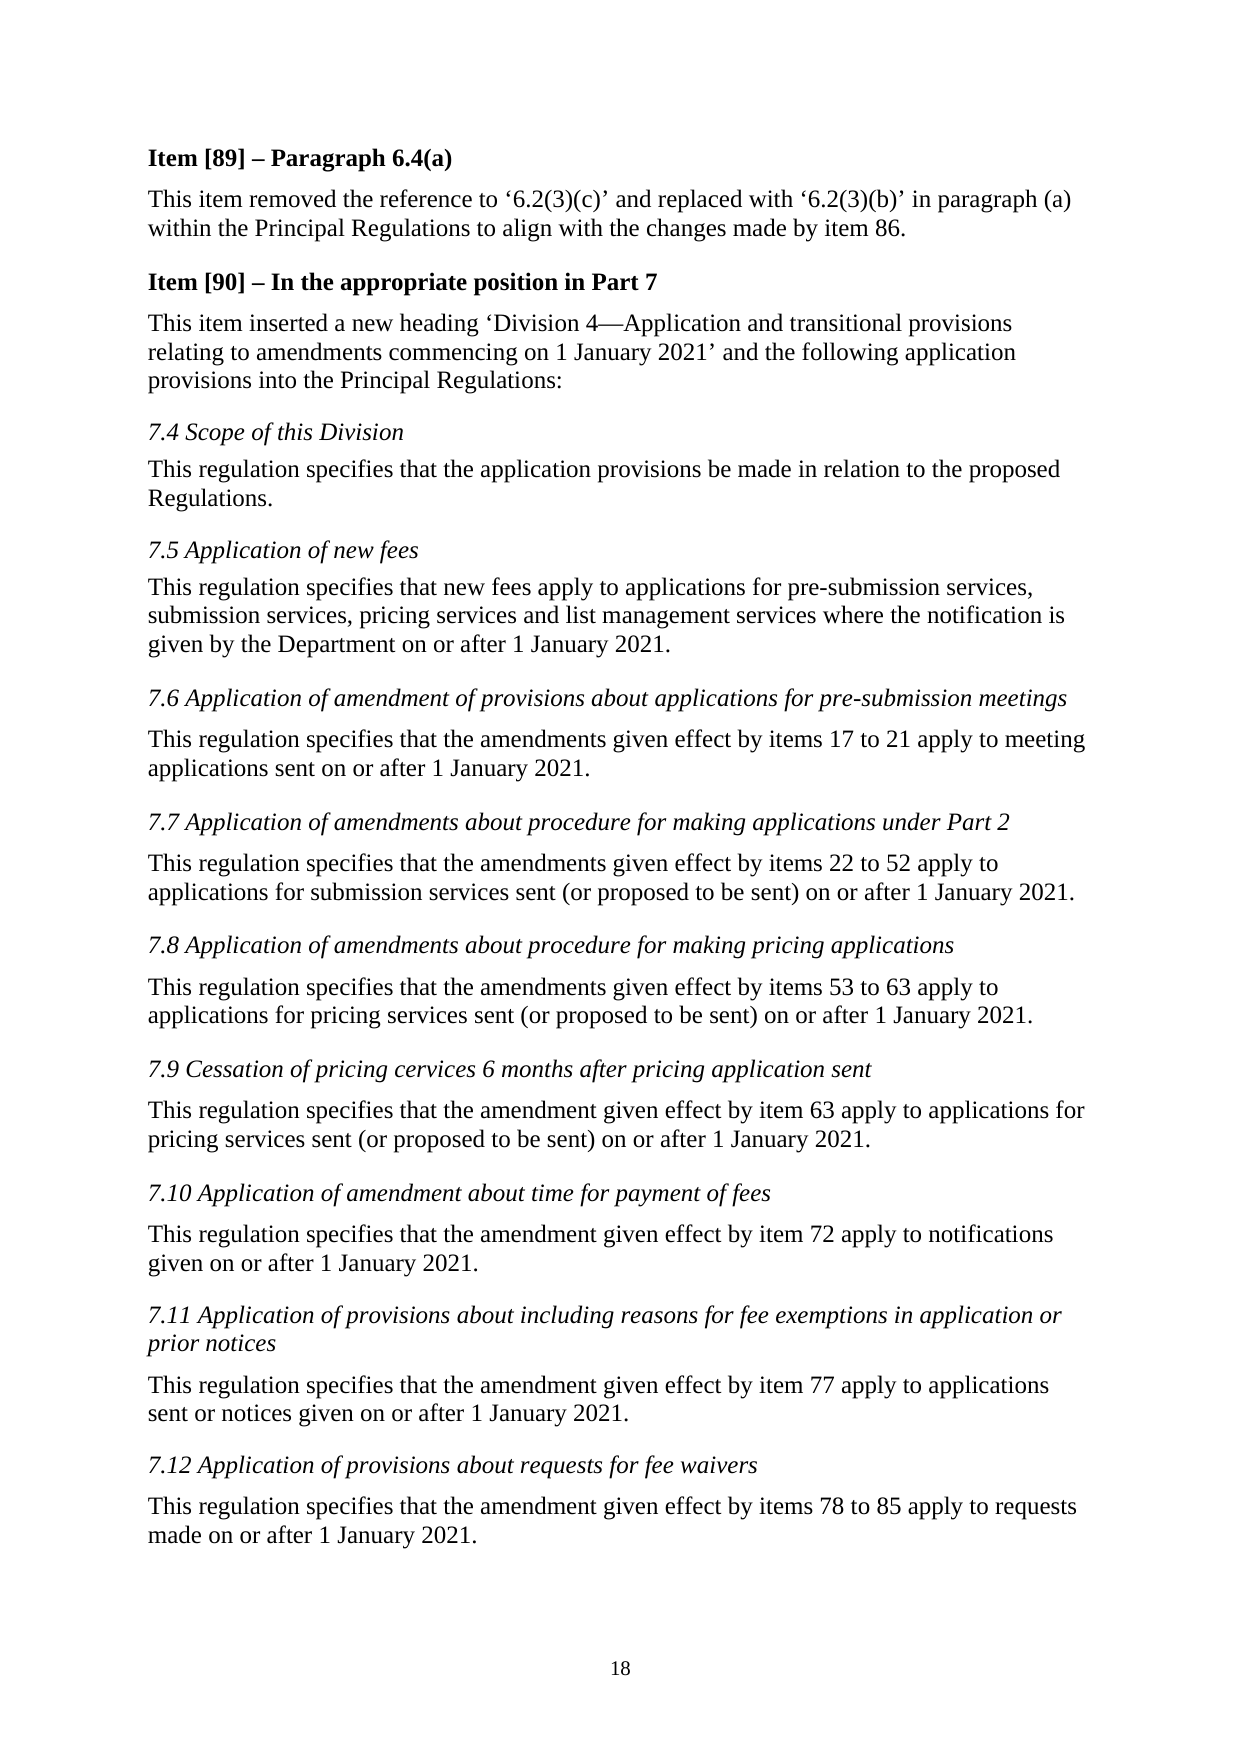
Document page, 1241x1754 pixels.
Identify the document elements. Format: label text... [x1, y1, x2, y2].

text This item removed the reference to ‘6.2(3)(c)’ and replaced with ‘6.2(3)(b)’ in paragraph (a) within the Principal Regulations to align with the changes made by item 86. [148, 184, 1092, 242]
text 7.12 Application of provisions about requests for fee waivers [148, 1450, 1092, 1479]
text 7.11 Application of provisions about including reasons for fee exemptions in application or prior notices [148, 1300, 1092, 1357]
text 7.6 Application of amendment of provisions about applications for pre-submission meetings [148, 683, 1092, 712]
text This regulation specifies that the amendment given effect by item 72 apply to notifications given on or after 1 January 2021. [148, 1219, 1092, 1277]
text Item [89] – Paragraph 6.4(a) [148, 143, 1092, 172]
text This regulation specifies that the application provisions be made in relation to the proposed Regulations. [148, 454, 1092, 512]
text This regulation specifies that the amendment given effect by item 77 apply to applications sent or notices given on or after 1 January 2021. [148, 1370, 1092, 1427]
text 7.4 Scope of this Division [148, 417, 1092, 446]
text This regulation specifies that the amendment given effect by items 78 to 85 apply to requests made on or after 1 January 2021. [148, 1491, 1092, 1549]
text This regulation specifies that the amendments given effect by items 17 to 21 apply to meeting applications sent on or after 1 January 2021. [148, 724, 1092, 782]
text 7.8 Application of amendments about procedure for making pricing applications [148, 931, 1092, 959]
text 7.5 Application of new fees [148, 535, 1092, 563]
text 7.9 Cessation of pricing cervices 6 months after pricing application sent [148, 1054, 1092, 1083]
text This regulation specifies that the amendments given effect by items 22 to 52 apply to applications for submission services sent (or proposed to be sent) on or after 1 January 2021. [148, 848, 1092, 906]
text This regulation specifies that new fees apply to applications for pre-submission services, submission services, pricing services and list management services where the notification is given by the Department on or after 1 January 2021. [148, 572, 1092, 658]
text 7.10 Application of amendment about time for payment of fees [148, 1178, 1092, 1207]
text This item inserted a new heading ‘Division 4—Application and transitional provisions relating to amendments commencing on 1 January 2021’ and the following application provisions into the Principal Regulations: [148, 308, 1092, 394]
text This regulation specifies that the amendment given effect by item 63 apply to applications for pricing services sent (or proposed to be sent) on or after 1 January 2021. [148, 1096, 1092, 1153]
text This regulation specifies that the amendments given effect by items 53 to 63 apply to applications for pricing services sent (or proposed to be sent) on or after 1 January 2021. [148, 972, 1092, 1029]
text 7.7 Application of amendments about procedure for making applications under Part 2 [148, 807, 1092, 836]
text Item [90] – In the appropriate position in Part 7 [148, 267, 1092, 296]
